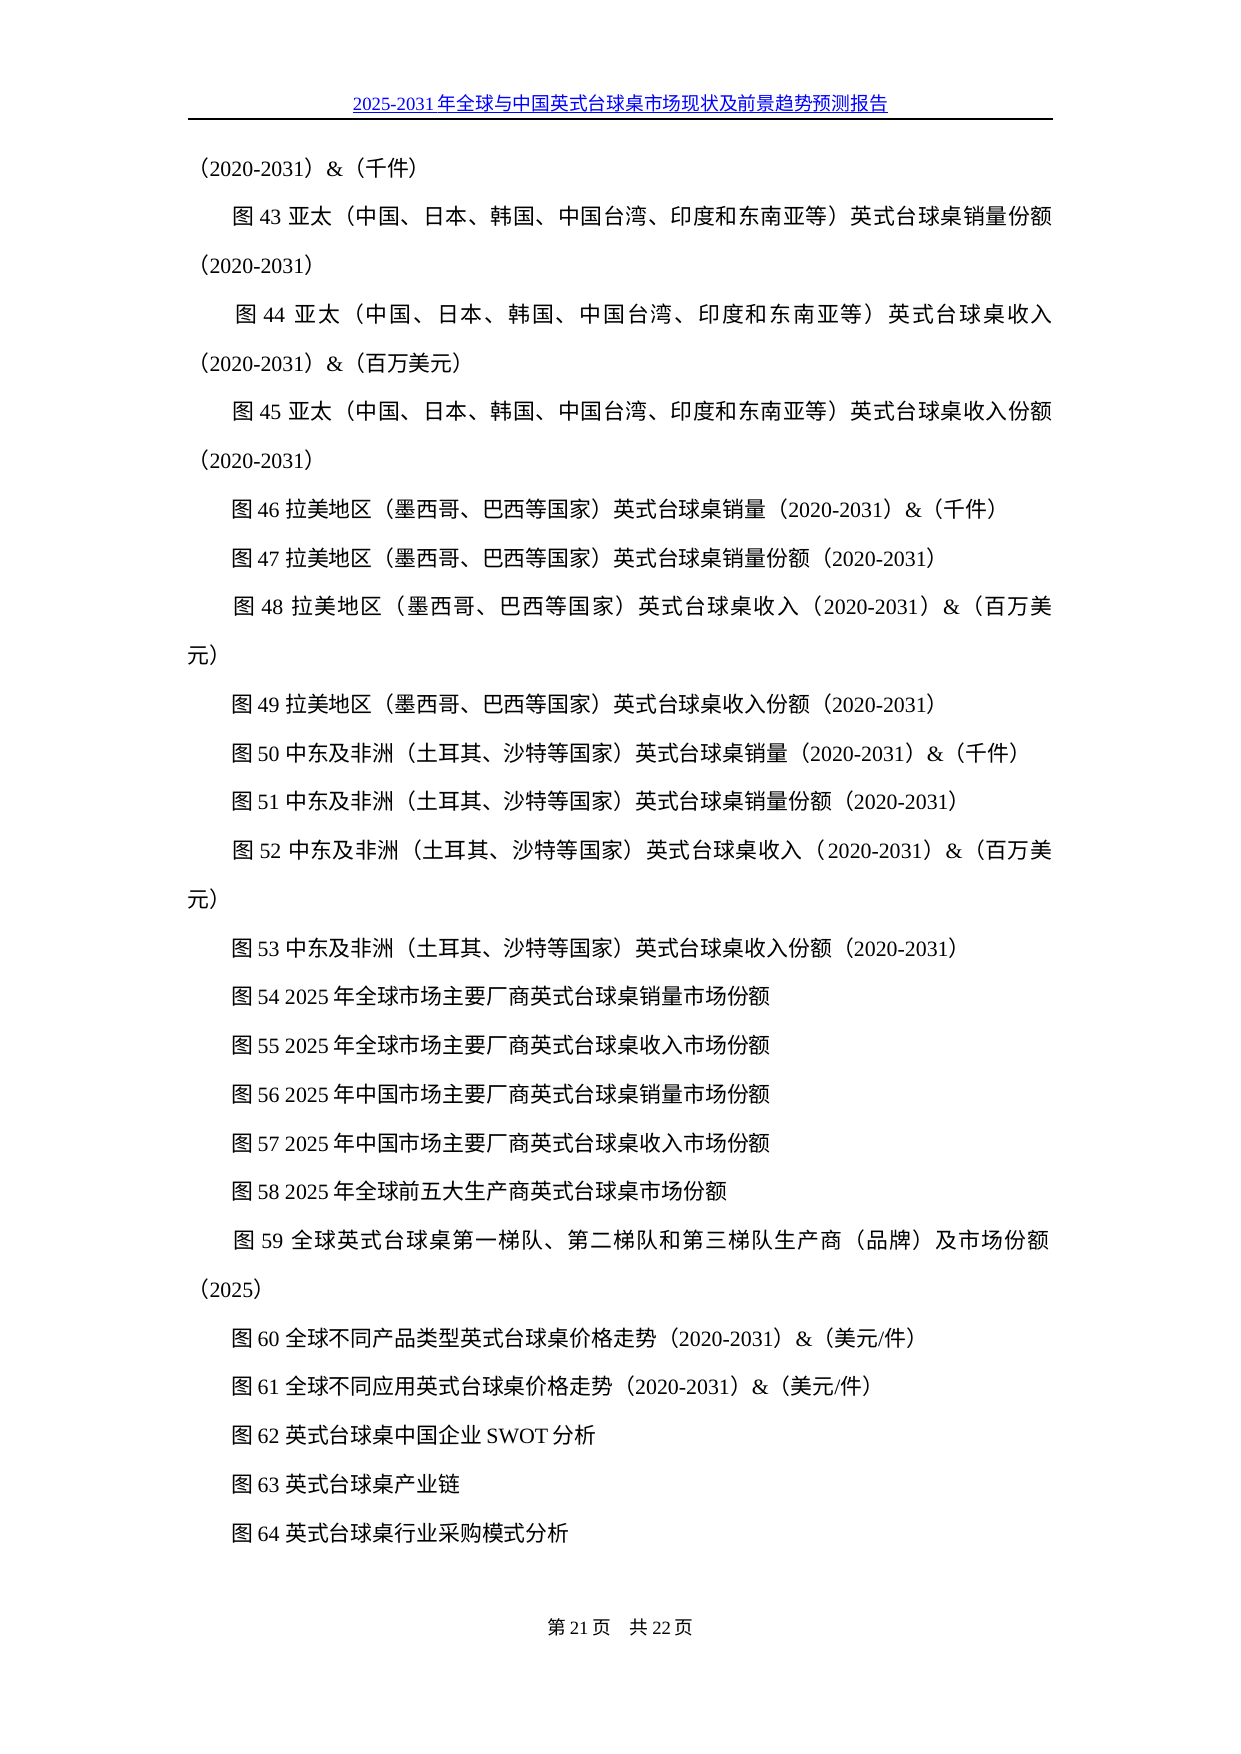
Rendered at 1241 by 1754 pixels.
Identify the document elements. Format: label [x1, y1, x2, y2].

text [187, 150, 1053, 1548]
